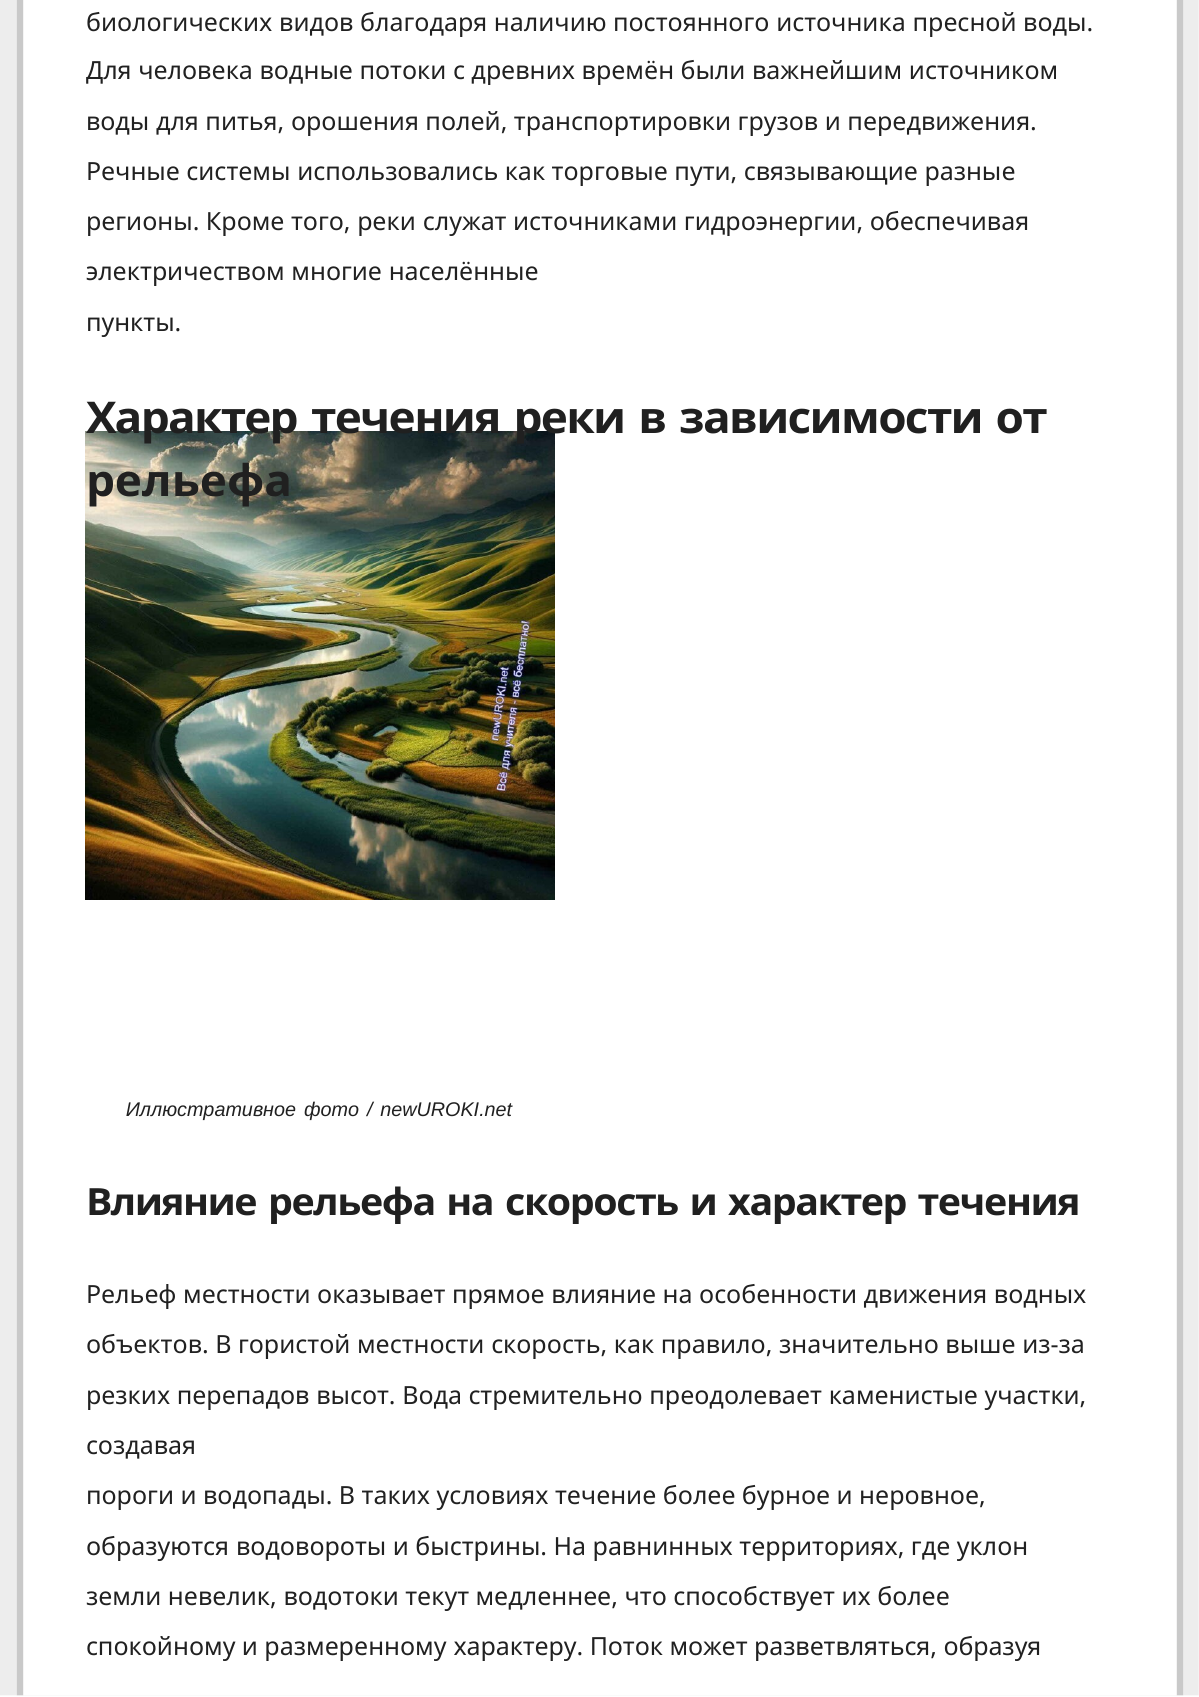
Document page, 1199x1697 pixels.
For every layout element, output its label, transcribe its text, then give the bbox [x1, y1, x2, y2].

subtitle Влияние рельефа на скорость и характер течения [86, 1176, 1199, 1227]
subtitle Характер течения реки в зависимости от рельефа [86, 387, 1170, 509]
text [86, 1478, 1094, 1663]
text пункты. [86, 304, 1199, 338]
picture [85, 431, 555, 900]
text Рельеф местности оказывает прямое влияние на особенности движения водных объектов. В гористой местности скорость, как правило, значительно выше из-за резких перепадов высот. Вода стремительно преодолевает каменистые участки, создавая [86, 1277, 1103, 1462]
text Иллюстративное фото / newUROKI.net [126, 1098, 1199, 1121]
text биологических видов благодаря наличию постоянного источника пресной воды. [86, 5, 1199, 39]
text Для человека водные потоки с древних времён были важнейшим источником воды для питья, орошения полей, транспортировки грузов и передвижения. Речные системы использовались как торговые пути, связывающие разные регионы. Кроме того, реки служат источниками гидроэнергии, обеспечивая электричеством многие населённые [86, 53, 1105, 288]
